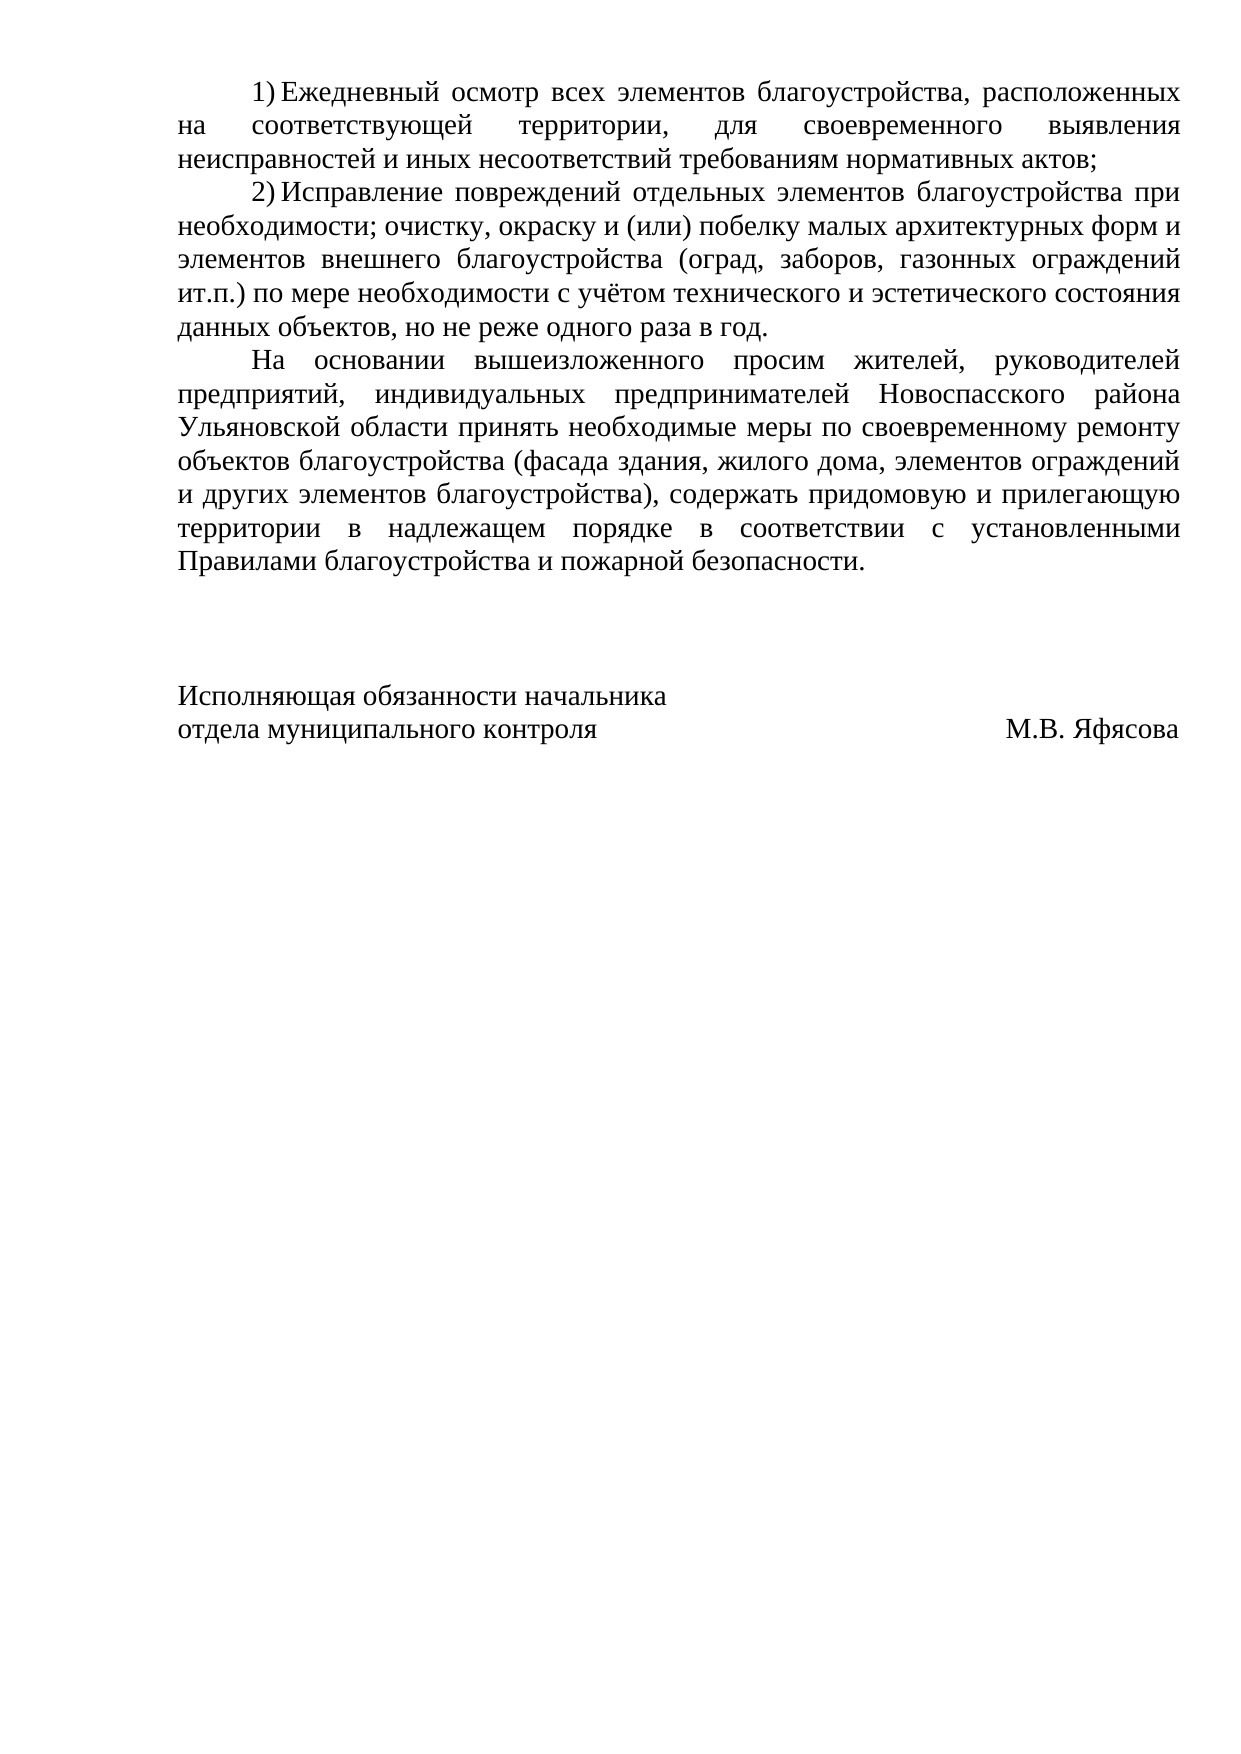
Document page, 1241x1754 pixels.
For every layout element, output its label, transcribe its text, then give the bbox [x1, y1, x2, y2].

list Ежедневный осмотр всех элементов благоустройства, расположенных на соответствующей территории, для своевременного выявления неисправностей и иных несоответствий требованиям нормативных актов; [177, 74, 1181, 174]
list Исправление повреждений отдельных элементов благоустройства при необходимости; очистку, окраску и (или) побелку малых архитектурных форм и элементов внешнего благоустройства (оград, заборов, газонных ограждений ит.п.) по мере необходимости с учётом технического и эстетического состояния данных объектов, но не реже одного раза в год. [177, 174, 1181, 342]
text отдела муниципального контроля М.В. Яфясова [177, 711, 1181, 745]
text На основании вышеизложенного просим жителей, руководителей предприятий, индивидуальных предпринимателей Новоспасского района Ульяновской области принять необходимые меры по своевременному ремонту объектов благоустройства (фасада здания, жилого дома, элементов ограждений и других элементов благоустройства), содержать придомовую и прилегающую территории в надлежащем порядке в соответствии с установленными Правилами благоустройства и пожарной безопасности. [177, 342, 1181, 577]
text Исполняющая обязанности начальника [177, 678, 1181, 711]
